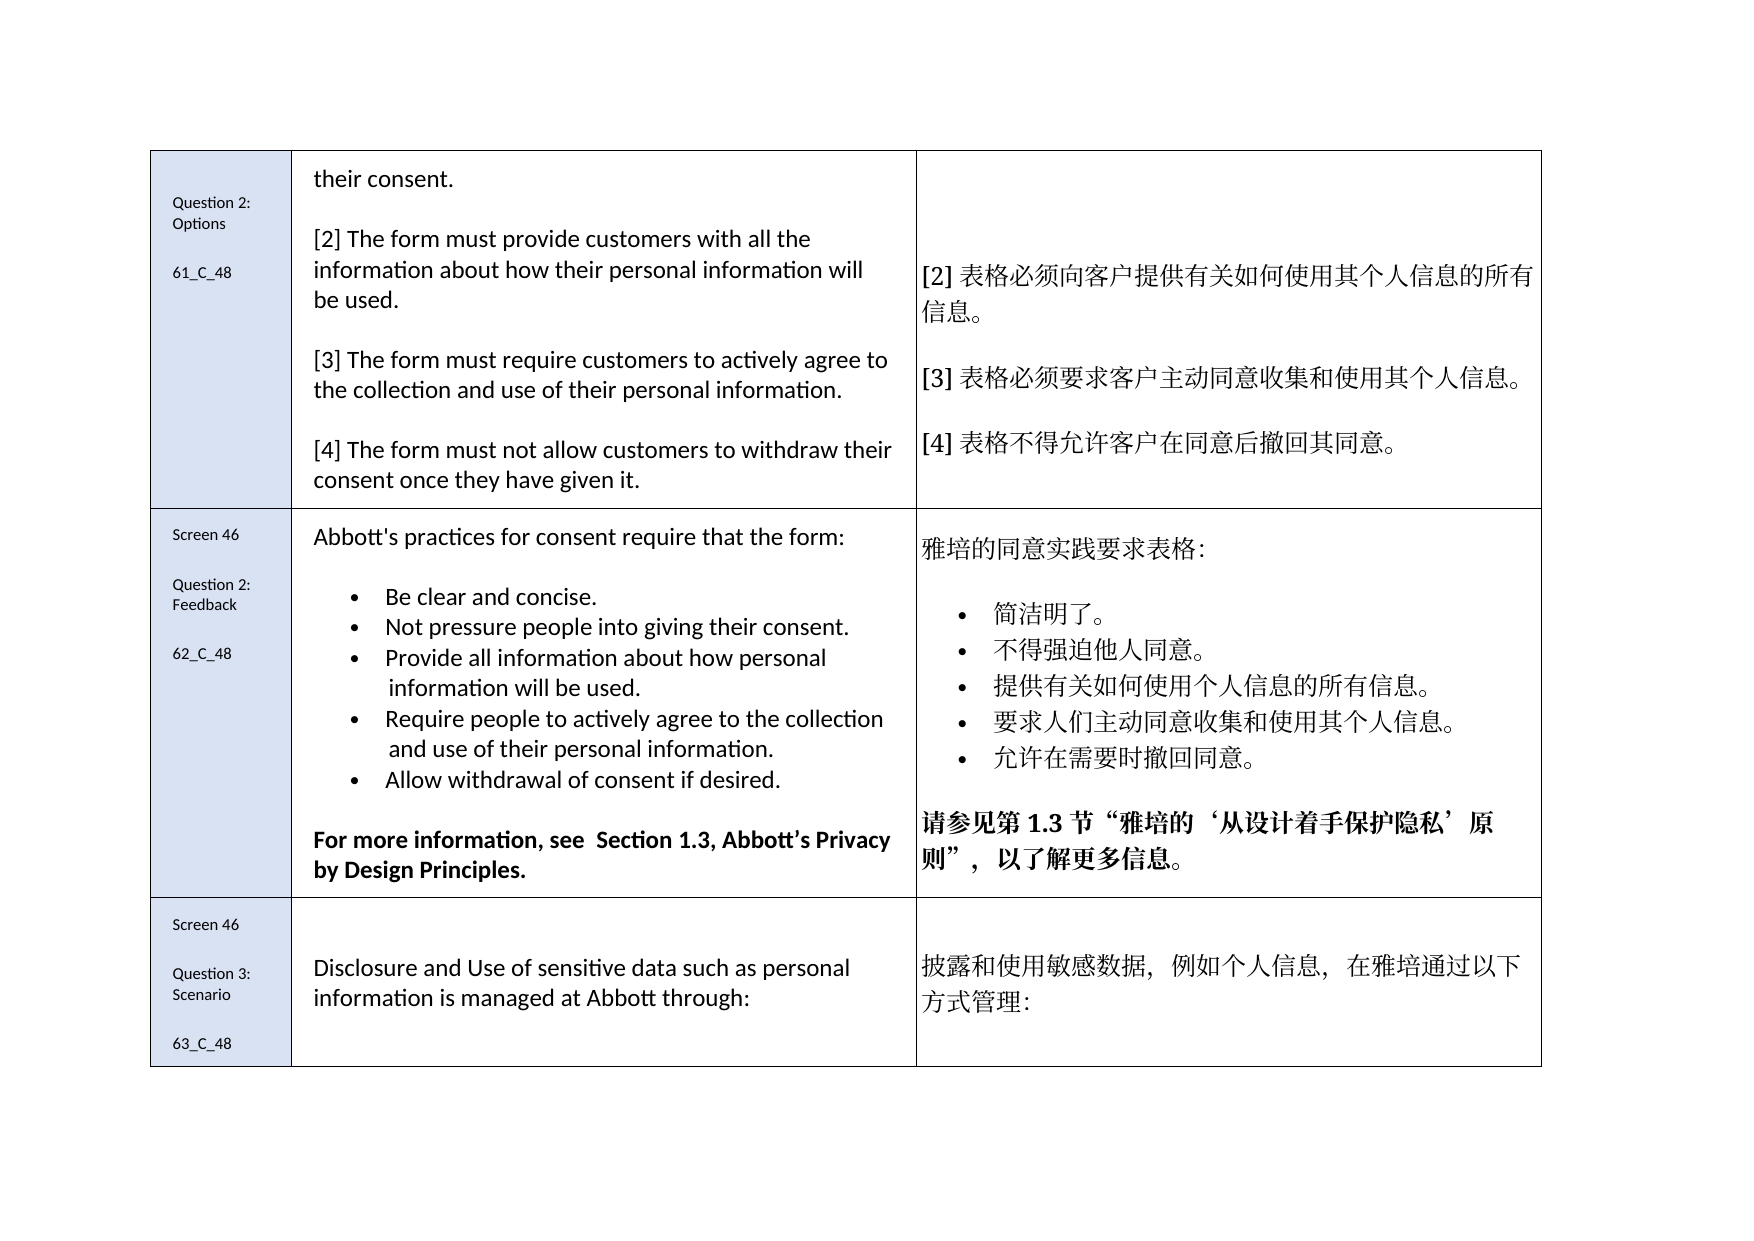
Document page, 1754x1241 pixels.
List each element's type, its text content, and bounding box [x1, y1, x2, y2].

table_cell Screen 46 Question 2: Feedback 62_C_48 [151, 509, 291, 897]
table_cell 披露和使用敏感数据，例如个人信息，在雅培通过以下方式管理： [917, 898, 1541, 1066]
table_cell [292, 151, 916, 508]
table_cell Disclosure and Use of sensitive data such as personal information is managed at Abbott through: [292, 898, 916, 1066]
table_cell Abbott's practices for consent require that the form: Be clear and concise. Not pressure people into giving their consent. Provide all information about how personal information will be used. Require people to actively agree to the collection and use of their personal information. Allow withdrawal of consent if desired. For more information, see Section 1.3, Abbott’s Privacy by Design Principles. [292, 509, 916, 897]
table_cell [917, 151, 1541, 508]
table_cell 雅培的同意实践要求表格： 简洁明了。 不得强迫他人同意。 提供有关如何使用个人信息的所有信息。 要求人们主动同意收集和使用其个人信息。 允许在需要时撤回同意。 请参见第 1.3 节“雅培的‘从设计着手保护隐私’原则”，以了解更多信息。 [917, 509, 1541, 897]
table_cell Screen 46 Question 3: Scenario 63_C_48 [151, 898, 291, 1066]
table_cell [151, 151, 291, 508]
